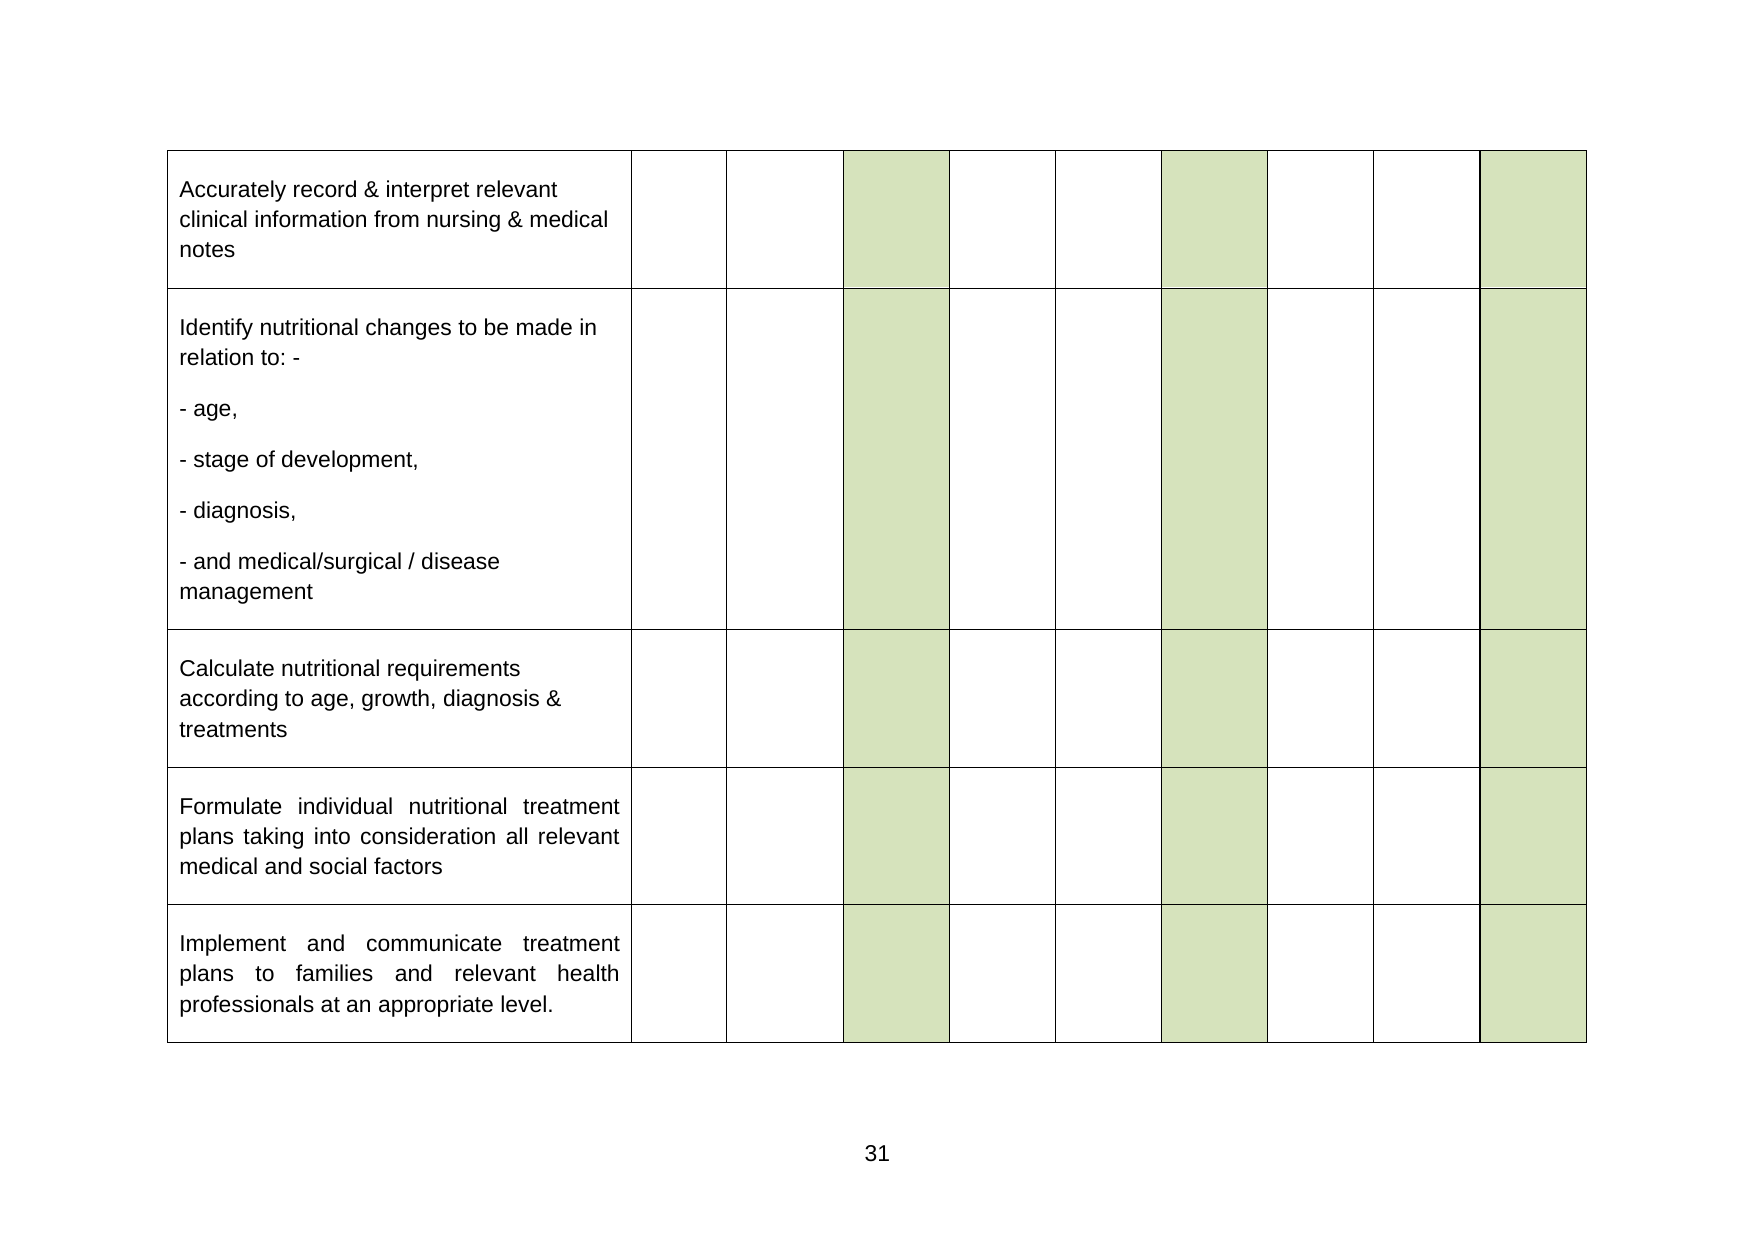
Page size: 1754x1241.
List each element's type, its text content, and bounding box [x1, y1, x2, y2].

table_cell [1374, 630, 1479, 767]
table_cell [1056, 905, 1161, 1042]
table_cell [1374, 151, 1479, 287]
table_cell [1162, 768, 1267, 904]
table_cell Accurately record & interpret relevant clinical information from nursing & medical notes [168, 151, 631, 287]
table_cell [1268, 151, 1373, 287]
table_cell [632, 630, 726, 767]
table_cell [1374, 905, 1479, 1042]
table_cell [1481, 630, 1586, 767]
table_cell [1056, 289, 1161, 629]
table_cell [844, 630, 949, 767]
table_cell Calculate nutritional requirements according to age, growth, diagnosis & treatments [168, 630, 631, 767]
table_cell [632, 289, 726, 629]
table_cell [1481, 905, 1586, 1042]
table_cell [950, 151, 1055, 287]
table_cell [727, 289, 843, 629]
table_cell [1162, 151, 1267, 287]
table_cell [844, 151, 949, 287]
table_cell [632, 768, 726, 904]
table_cell Formulate individual nutritional treatment plans taking into consideration all relevant medical and social factors [168, 768, 631, 904]
table_cell [1162, 289, 1267, 629]
table_cell [632, 151, 726, 287]
table_cell [844, 768, 949, 904]
table_cell [1268, 905, 1373, 1042]
table_cell [1481, 289, 1586, 629]
table_cell [844, 289, 949, 629]
table_cell [1056, 768, 1161, 904]
table_cell [950, 905, 1055, 1042]
table_cell [844, 905, 949, 1042]
table_cell [1481, 768, 1586, 904]
table_cell Identify nutritional changes to be made in relation to: - - age, - stage of development, - diagnosis, - and medical/surgical / disease management [168, 289, 631, 629]
table_cell [1374, 768, 1479, 904]
table_cell [1268, 768, 1373, 904]
table_cell Implement and communicate treatment plans to families and relevant health professionals at an appropriate level. [168, 905, 631, 1042]
table_cell [950, 630, 1055, 767]
table_cell [1374, 289, 1479, 629]
table_cell [1268, 630, 1373, 767]
table_cell [1056, 151, 1161, 287]
table_cell [727, 151, 843, 287]
table_cell [1268, 289, 1373, 629]
table_cell [1162, 630, 1267, 767]
table_cell [727, 905, 843, 1042]
table_cell [950, 289, 1055, 629]
table_cell [1162, 905, 1267, 1042]
table_cell [632, 905, 726, 1042]
table_cell [727, 768, 843, 904]
table_cell [1481, 151, 1586, 287]
table_cell [727, 630, 843, 767]
table_cell [1056, 630, 1161, 767]
table_cell [950, 768, 1055, 904]
